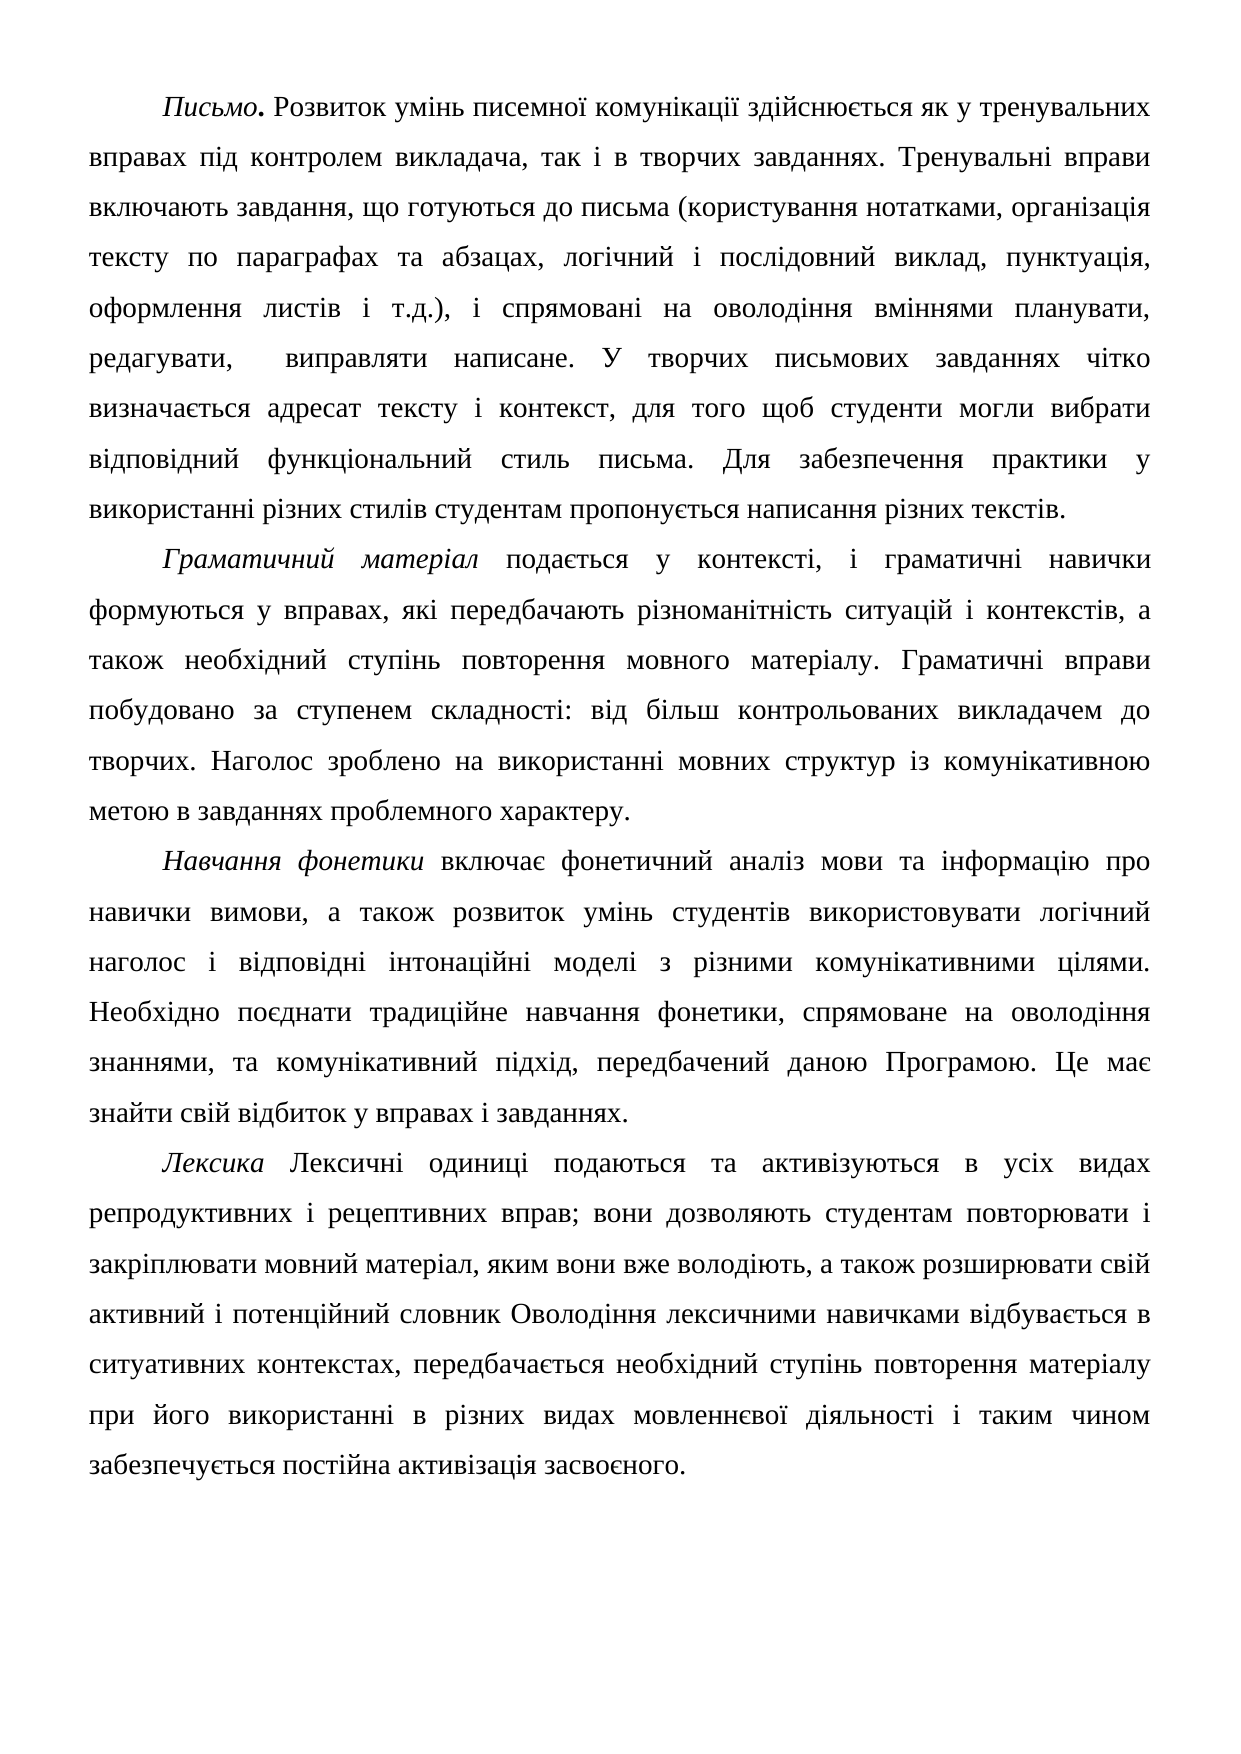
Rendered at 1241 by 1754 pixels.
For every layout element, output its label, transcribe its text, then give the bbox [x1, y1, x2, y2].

text Навчання фонетики включає фонетичний аналіз мови та інформацію про навички вимови, а також розвиток умінь студентів використовувати логічний наголос і відповідні інтонаційні моделі з різними комунікативними цілями. Необхідно поєднати традиційне навчання фонетики, спрямоване на оволодіння знаннями, та комунікативний підхід, передбачений даною Програмою. Це має знайти свій відбиток у вправах і завданнях. [89, 843, 1152, 1128]
text Лексика Лексичні одиниці подаються та активізуються в усіх видах репродуктивних і рецептивних вправ; вони дозволяють студентам повторювати і закріплювати мовний матеріал, яким вони вже володіють, а також розширювати свій активний і потенційний словник Оволодіння лексичними навичками відбувається в ситуативних контекстах, передбачається необхідний ступінь повторення матеріалу при його використанні в різних видах мовленнєвої діяльності і таким чином забезпечується постійна активізація засвоєного. [89, 1145, 1152, 1481]
text Граматичний матеріал подається у контексті, і граматичні навички формуються у вправах, які передбачають різноманітність ситуацій і контекстів, а також необхідний ступінь повторення мовного матеріалу. Граматичні вправи побудовано за ступенем складності: від більш контрольованих викладачем до творчих. Наголос зроблено на використанні мовних структур із комунікативною метою в завданнях проблемного характеру. [89, 541, 1152, 827]
text Письмо. Розвиток умінь писемної комунікації здійснюється як у тренувальних вправах під контролем викладача, так і в творчих завданнях. Тренувальні вправи включають завдання, що готуються до письма (користування нотатками, організація тексту по параграфах та абзацах, логічний і послідовний виклад, пунктуація, оформлення листів і т.д.), і спрямовані на оволодіння вміннями планувати, редагувати, виправляти написане. У творчих письмових завданнях чітко визначається адресат тексту і контекст, для того щоб студенти могли вибрати відповідний функціональний стиль письма. Для забезпечення практики у використанні різних стилів студентам пропонується написання різних текстів. [89, 89, 1152, 525]
